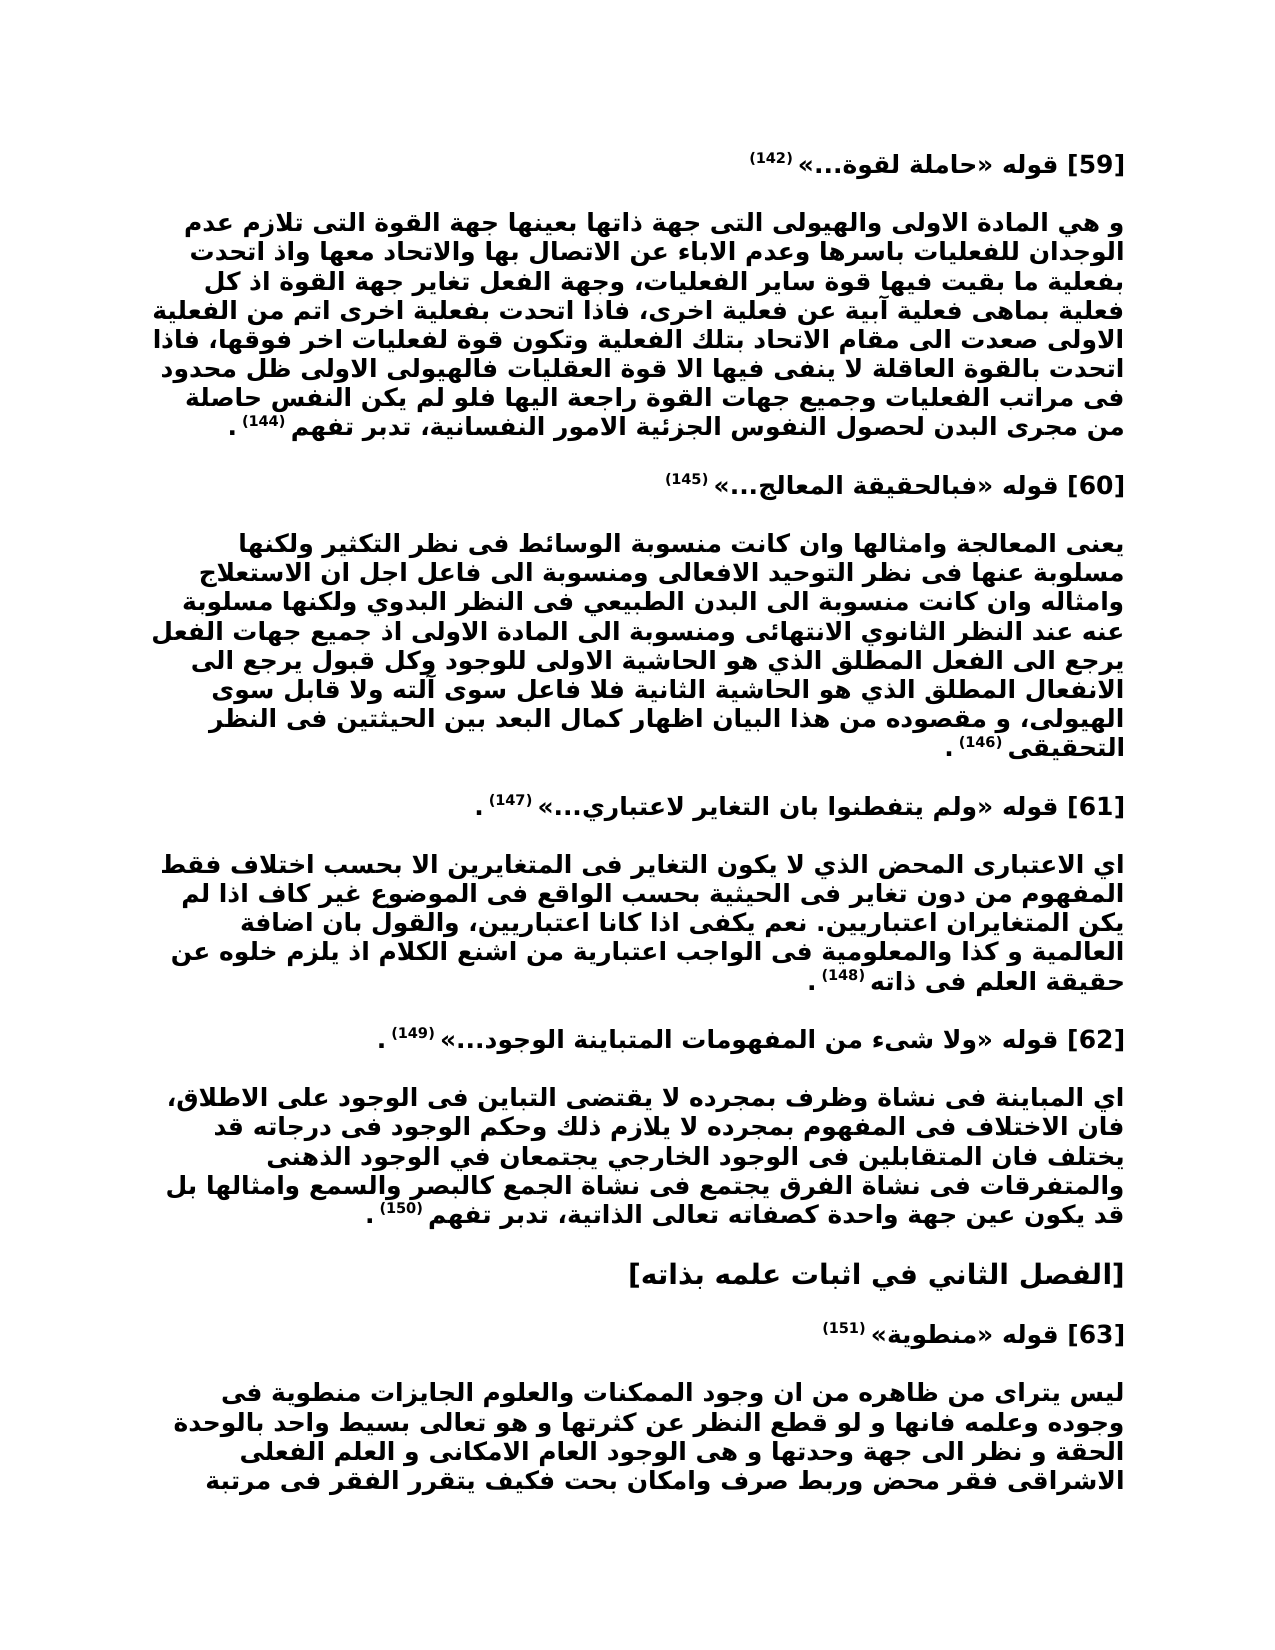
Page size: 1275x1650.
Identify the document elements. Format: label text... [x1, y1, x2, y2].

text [150, 1378, 1125, 1495]
text [63] قوله «منطوية‏» (151) [150, 1320, 1125, 1349]
text و هي المادة الاولى والهيولى التى جهة ذاتها بعينها جهة القوة التى تلازم عدم الوجدان للفعليات باسرها وعدم الاباء عن الاتصال بها والاتحاد معها واذ اتحدت بفعلية ما بقيت فيها قوة ساير الفعليات، وجهة الفعل تغاير جهة القوة اذ كل فعلية بماهى فعلية آبية عن فعلية اخرى، فاذا اتحدت بفعلية اخرى اتم من الفعلية الاولى صعدت الى مقام الاتحاد بتلك الفعلية وتكون قوة لفعليات اخر فوقها، فاذا اتحدت بالقوة العاقلة لا ينفى فيها الا قوة العقليات فالهيولى الاولى ظل محدود فى مراتب الفعليات وجميع جهات القوة راجعة اليها فلو لم يكن النفس حاصلة من مجرى البدن لحصول النفوس الجزئية الامور النفسانية، تدبر تفهم (144) . [150, 208, 1125, 442]
text يعنى المعالجة وامثالها وان كانت منسوبة الوسائط فى نظر التكثير ولكنها مسلوبة عنها فى نظر التوحيد الافعالى ومنسوبة الى فاعل اجل ان الاستعلاج وامثاله وان كانت منسوبة الى البدن الطبيعي فى النظر البدوي ولكنها مسلوبة عنه عند النظر الثانوي الانتهائى ومنسوبة الى المادة الاولى اذ جميع جهات الفعل يرجع الى الفعل المطلق الذي هو الحاشية الاولى للوجود وكل قبول يرجع الى الانفعال المطلق الذي هو الحاشية الثانية فلا فاعل سوى آلته ولا قابل سوى الهيولى، و مقصوده من هذا البيان اظهار كمال البعد بين الحيثتين فى النظر التحقيقى (146) . [150, 529, 1125, 762]
text [61] قوله «ولم يتفطنوا بان التغاير لاعتباري...» (147) . [150, 792, 1125, 821]
text [62] قوله «ولا شى‏ء من المفهومات المتباينة الوجود...» (149) . [150, 1025, 1125, 1054]
text اي المباينة فى نشاة وظرف بمجرده لا يقتضى التباين فى الوجود على الاطلاق، فان الاختلاف فى المفهوم بمجرده لا يلازم ذلك وحكم الوجود فى درجاته قد يختلف فان المتقابلين فى الوجود الخارجي يجتمعان في الوجود الذهنى والمتفرقات فى نشاة الفرق يجتمع فى نشاة الجمع كالبصر والسمع وامثالها بل قد يكون عين جهة واحدة كصفاته تعالى الذاتية، تدبر تفهم (150) . [150, 1083, 1125, 1229]
text اي الاعتبارى المحض الذي لا يكون التغاير فى المتغايرين الا بحسب اختلاف فقط المفهوم من دون تغاير فى الحيثية بحسب الواقع فى الموضوع غير كاف اذا لم يكن المتغايران اعتباريين. نعم يكفى اذا كانا اعتباريين، والقول بان اضافة العالمية و كذا والمعلومية فى الواجب اعتبارية من اشنع الكلام اذ يلزم خلوه عن حقيقة العلم فى ذاته (148) . [150, 850, 1125, 996]
text [60] قوله «فبالحقيقة المعالج...» (145) [150, 471, 1125, 500]
text [الفصل الثاني في اثبات علمه بذاته] [150, 1258, 1125, 1291]
text [59] قوله «حاملة لقوة...» (142) [150, 150, 1125, 179]
